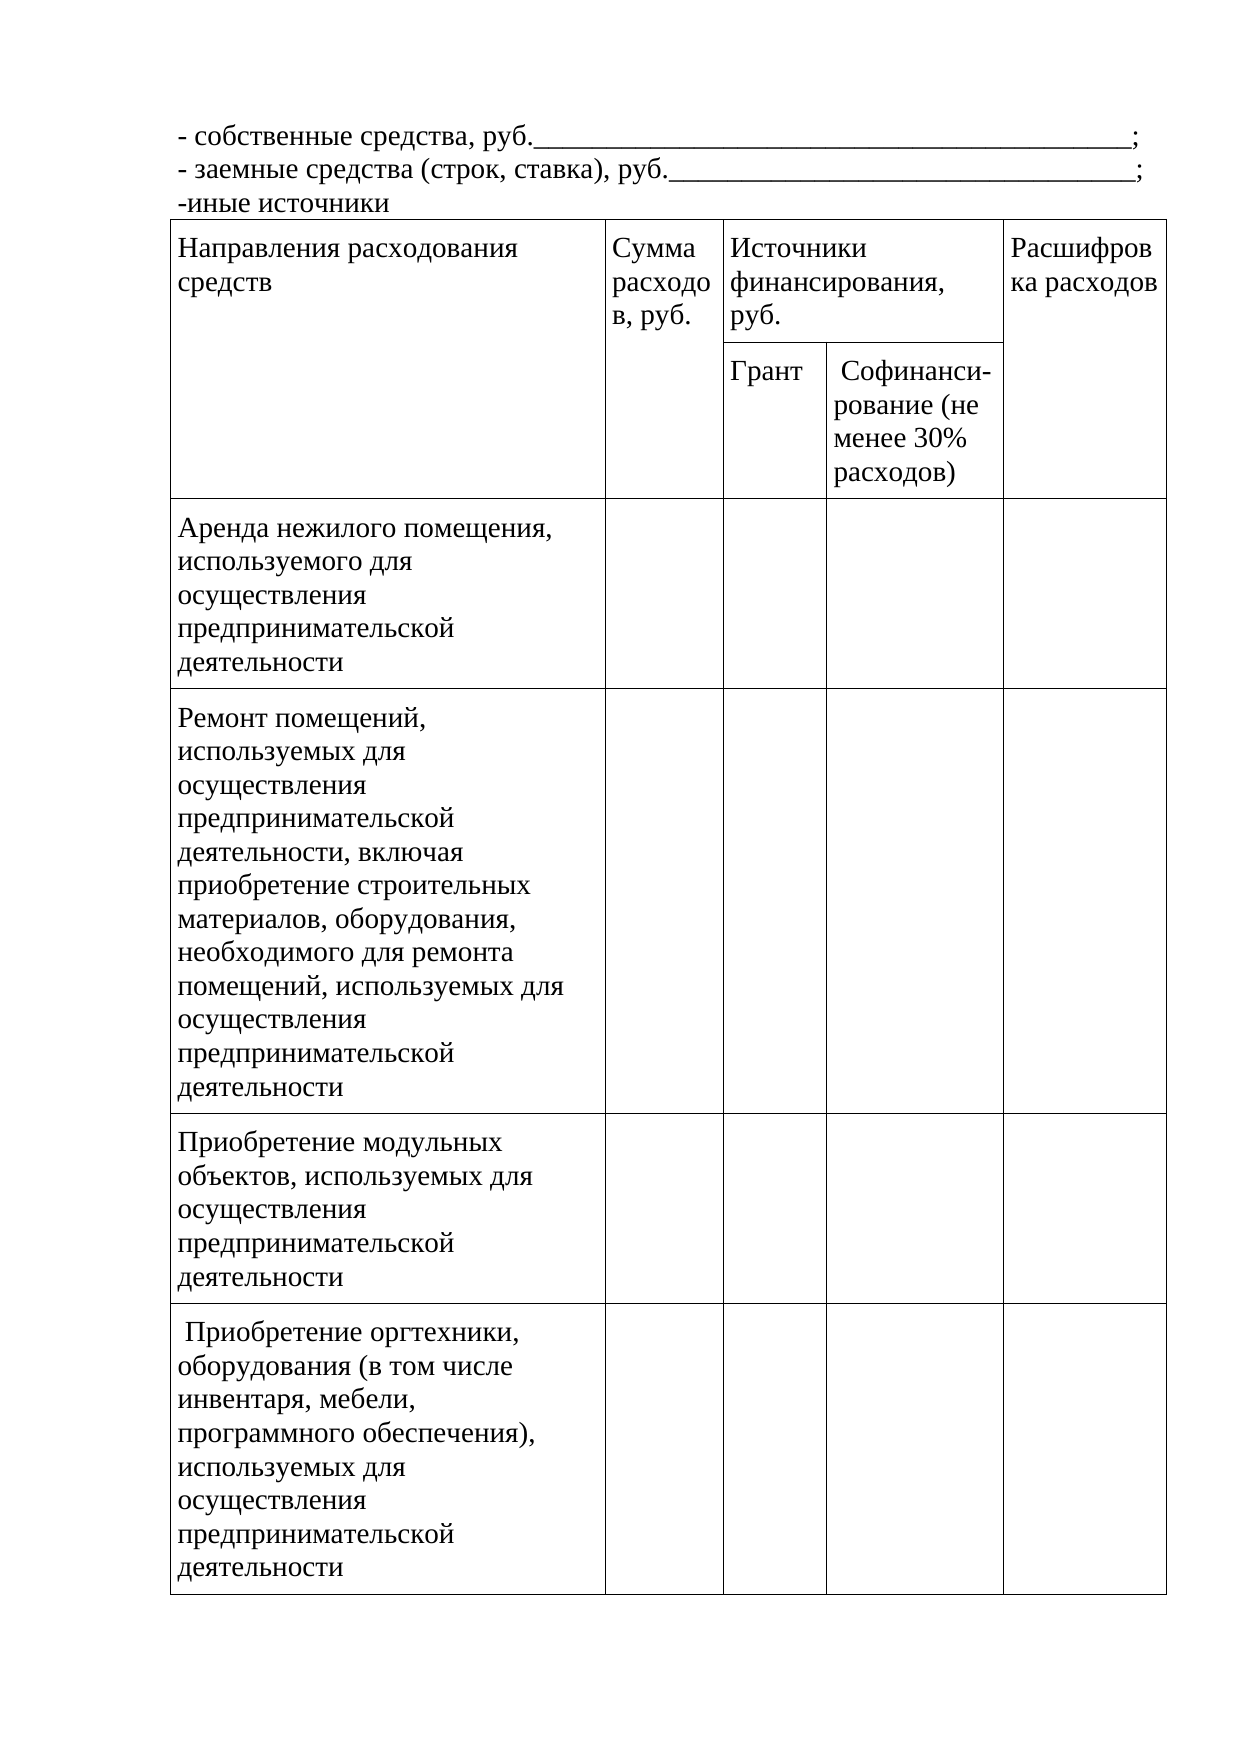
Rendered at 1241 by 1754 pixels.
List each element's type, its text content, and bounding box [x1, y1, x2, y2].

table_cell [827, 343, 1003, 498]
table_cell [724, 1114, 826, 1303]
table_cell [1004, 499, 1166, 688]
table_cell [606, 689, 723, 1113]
text - заемные средства (строк, ставка), руб.________________________________; [177, 152, 1152, 185]
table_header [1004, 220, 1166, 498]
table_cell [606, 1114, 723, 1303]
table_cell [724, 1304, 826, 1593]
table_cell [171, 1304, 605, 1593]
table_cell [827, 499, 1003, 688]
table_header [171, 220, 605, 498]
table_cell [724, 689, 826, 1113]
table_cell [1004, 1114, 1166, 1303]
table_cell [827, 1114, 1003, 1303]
text - собственные средства, руб._________________________________________; [177, 118, 1152, 152]
text -иные источники [177, 185, 1152, 219]
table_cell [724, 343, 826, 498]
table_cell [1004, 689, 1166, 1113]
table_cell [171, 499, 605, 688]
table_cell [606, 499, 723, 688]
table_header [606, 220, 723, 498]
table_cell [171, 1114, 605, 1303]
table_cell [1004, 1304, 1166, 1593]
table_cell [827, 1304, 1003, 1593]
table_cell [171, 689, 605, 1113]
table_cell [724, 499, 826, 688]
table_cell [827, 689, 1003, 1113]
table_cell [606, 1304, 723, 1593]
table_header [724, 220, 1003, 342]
